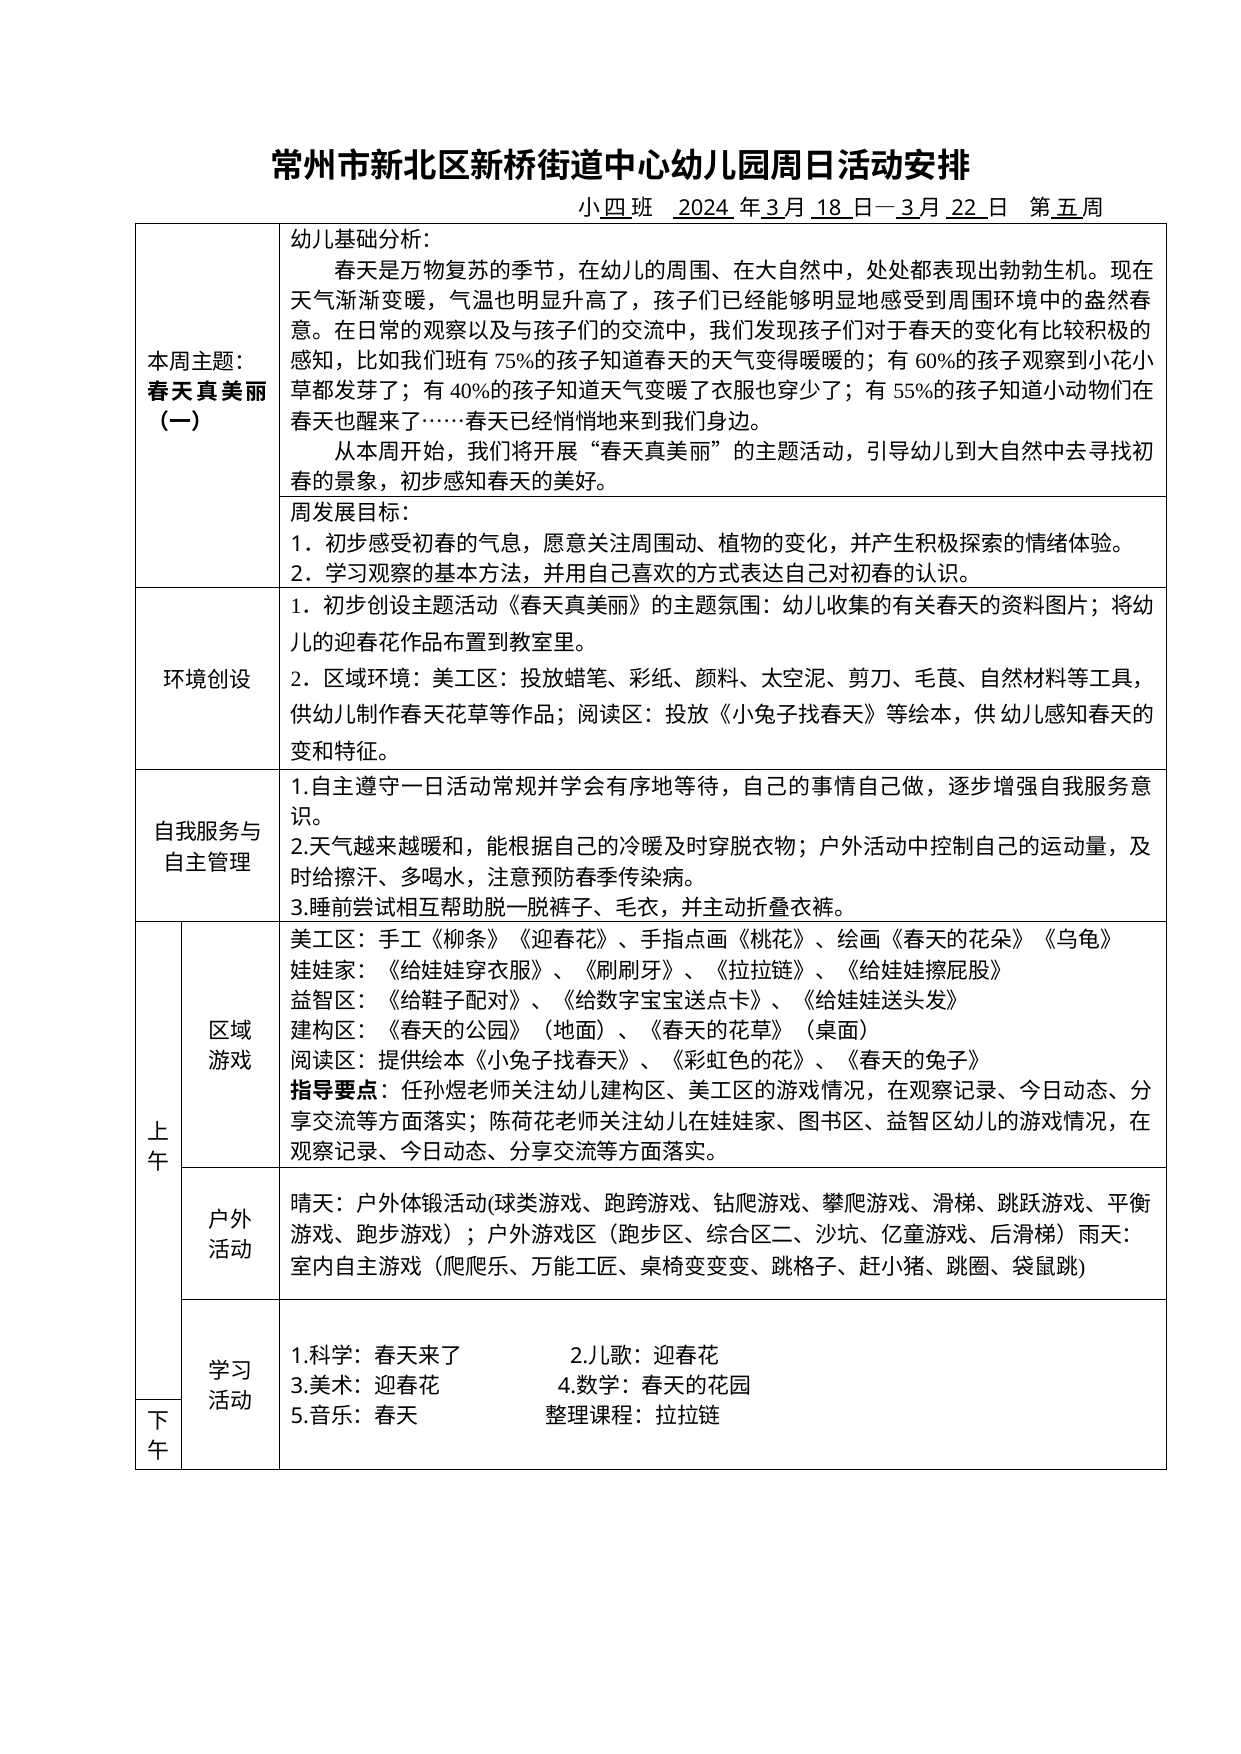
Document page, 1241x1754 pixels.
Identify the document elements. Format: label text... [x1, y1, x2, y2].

table_header 本周主题： 春天真美丽（一） [136, 224, 279, 587]
table_cell 下午 [136, 1400, 181, 1469]
table_cell 自我服务与自主管理 [136, 770, 279, 921]
text 小 四 班 2024 年 3 月 18 日— 3 月 22 日 第 五 周 [136, 185, 1104, 223]
table_cell 学习 活动 [182, 1300, 279, 1469]
table_cell 美工区：手工《柳条》《迎春花》、手指点画《桃花》、绘画《春天的花朵》《乌龟》 娃娃家：《给娃娃穿衣服》、《刷刷牙》、《拉拉链》、《给娃娃擦屁股》 益智区：《给鞋子配对》、《给数字宝宝送点卡》、《给娃娃送头发》 建构区：《春天的公园》（地面）、《春天的花草》（桌面） 阅读区：提供绘本《小兔子找春天》、《彩虹色的花》、《春天的兔子》 指导要点：任孙煜老师关注幼儿建构区、美工区的游戏情况，在观察记录、今日动态、分享交流等方面落实；陈荷花老师关注幼儿在娃娃家、图书区、益智区幼儿的游戏情况，在观察记录、今日动态、分享交流等方面落实。 [280, 922, 1166, 1167]
table_cell 上午 [136, 922, 181, 1399]
table_cell 晴天：户外体锻活动(球类游戏、跑跨游戏、钻爬游戏、攀爬游戏、滑梯、跳跃游戏、平衡游戏、跑步游戏）；户外游戏区（跑步区、综合区二、沙坑、亿童游戏、后滑梯）雨天：室内自主游戏（爬爬乐、万能工匠、桌椅变变变、跳格子、赶小猪、跳圈、袋鼠跳) [280, 1168, 1166, 1299]
table_header 幼儿基础分析： 春天是万物复苏的季节，在幼儿的周围、在大自然中，处处都表现出勃勃生机。现在天气渐渐变暖，气温也明显升高了，孩子们已经能够明显地感受到周围环境中的盎然春意。在日常的观察以及与孩子们的交流中，我们发现孩子们对于春天的变化有比较积极的感知，比如我们班有75%的孩子知道春天的天气变得暖暖的；有60%的孩子观察到小花小草都发芽了；有40%的孩子知道天气变暖了衣服也穿少了；有55%的孩子知道小动物们在春天也醒来了……春天已经悄悄地来到我们身边。 从本周开始，我们将开展“春天真美丽”的主题活动，引导幼儿到大自然中去寻找初春的景象，初步感知春天的美好。 [280, 224, 1166, 496]
table_cell 环境创设 [136, 588, 279, 769]
table_cell 周发展目标： 1．初步感受初春的气息，愿意关注周围动、植物的变化，并产生积极探索的情绪体验。 2．学习观察的基本方法，并用自己喜欢的方式表达自己对初春的认识。 [280, 497, 1166, 587]
table_cell 1．初步创设主题活动《春天真美丽》的主题氛围：幼儿收集的有关春天的资料图片；将幼儿的迎春花作品布置到教室里。 2．区域环境：美工区：投放蜡笔、彩纸、颜料、太空泥、剪刀、毛茛、自然材料等工具，供幼儿制作春天花草等作品；阅读区：投放《小兔子找春天》等绘本，供幼儿感知春天的变和特征。 [280, 588, 1166, 769]
table_cell 1.自主遵守一日活动常规并学会有序地等待，自己的事情自己做，逐步增强自我服务意识。 2.天气越来越暖和，能根据自己的冷暖及时穿脱衣物；户外活动中控制自己的运动量，及时给擦汗、多喝水，注意预防春季传染病。 3.睡前尝试相互帮助脱一脱裤子、毛衣，并主动折叠衣裤。 [280, 770, 1166, 921]
table_cell 区域 游戏 [182, 922, 279, 1167]
table_cell 户外 活动 [182, 1168, 279, 1299]
table_cell 1.科学：春天来了 2.儿歌：迎春花 3.美术：迎春花 4.数学：春天的花园 5.音乐：春天 整理课程：拉拉链 [280, 1300, 1166, 1469]
text 常州市新北区新桥街道中心幼儿园周日活动安排 [136, 148, 1104, 185]
